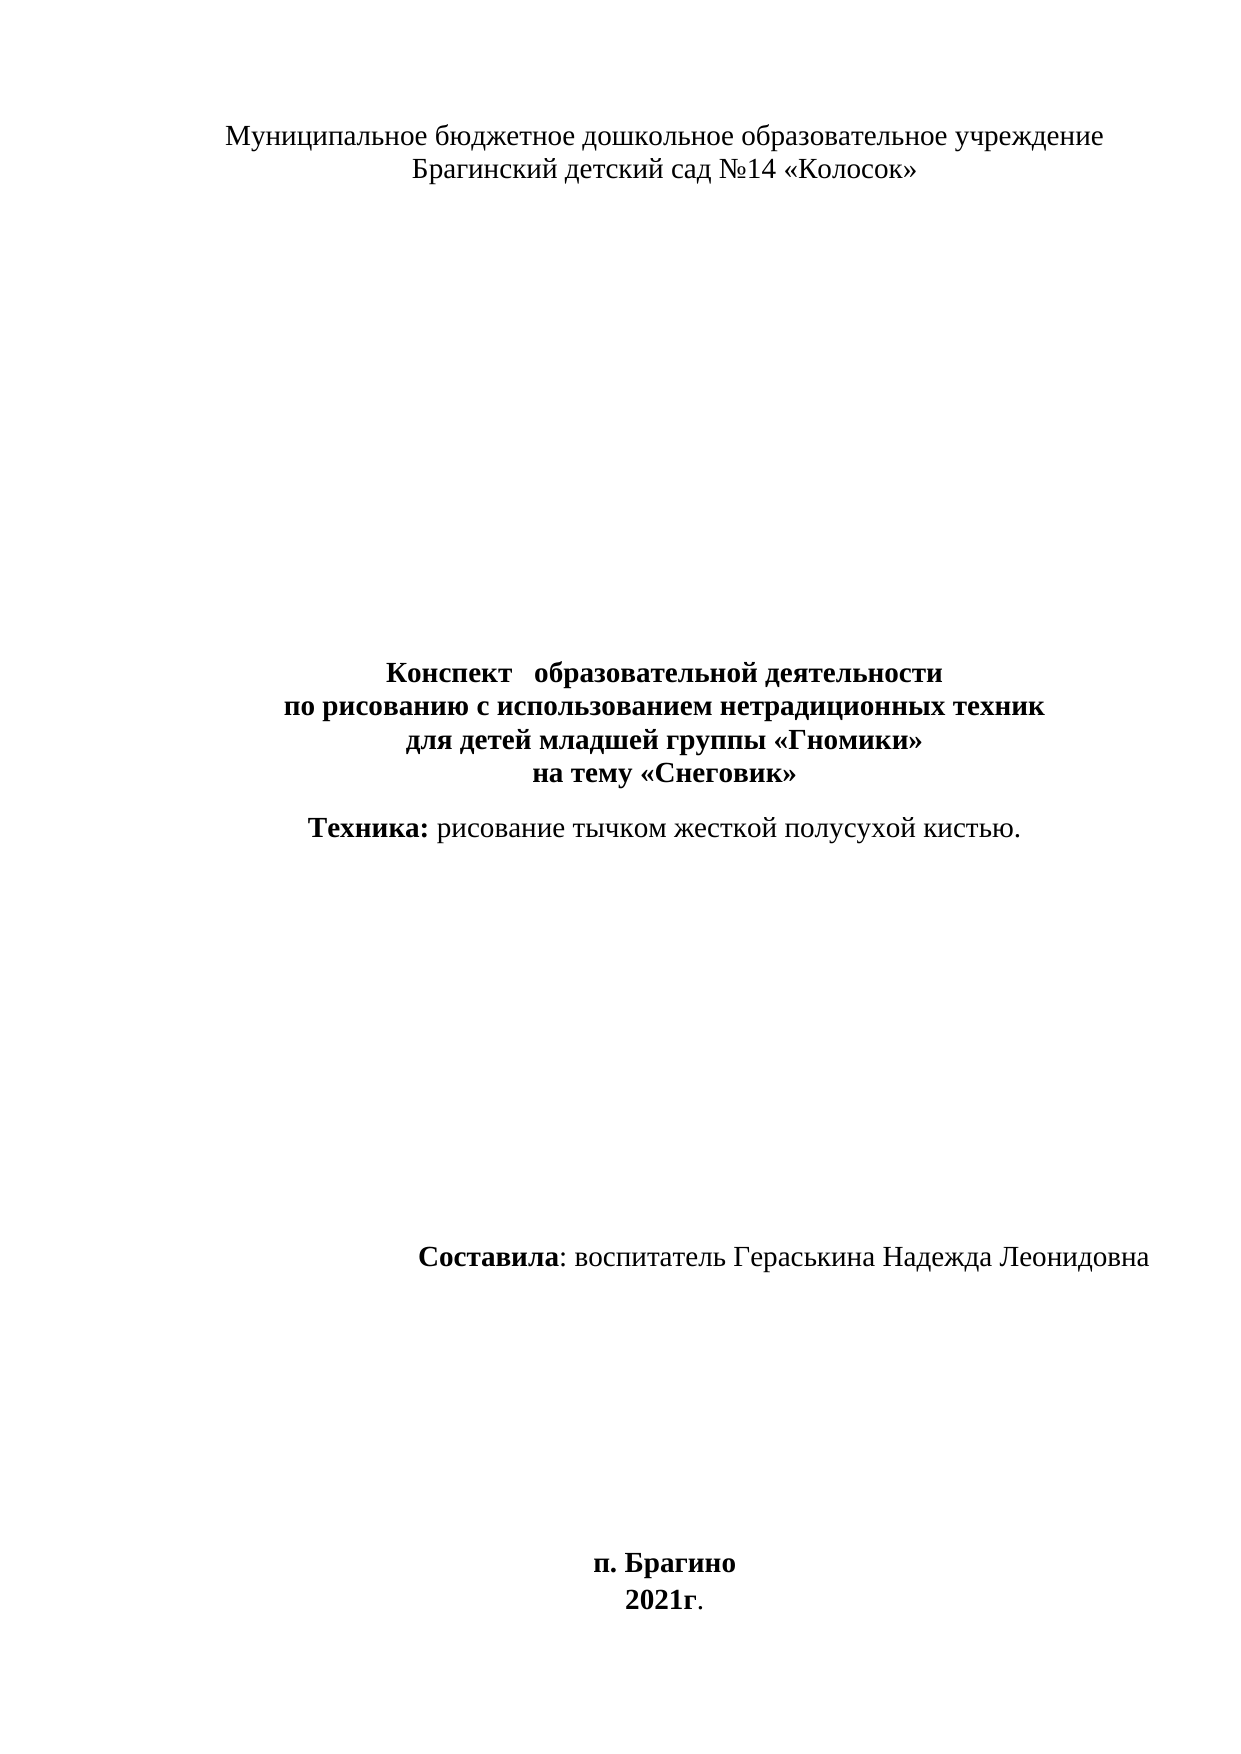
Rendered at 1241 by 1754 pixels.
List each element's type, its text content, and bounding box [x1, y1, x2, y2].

text для детей младшей группы «Гномики» [177, 722, 1152, 755]
text Техника: рисование тычком жесткой полусухой кистью. [177, 810, 1152, 843]
text на тему «Снеговик» [177, 755, 1152, 789]
text Конспект образовательной деятельности [177, 655, 1152, 688]
text Муниципальное бюджетное дошкольное образовательное учреждение [177, 118, 1152, 152]
text Брагинский детский сад №14 «Колосок» [177, 152, 1152, 185]
text по рисованию с использованием нетрадиционных техник [177, 688, 1152, 722]
text 2021г. [177, 1582, 1152, 1616]
text п. Брагино [177, 1546, 1152, 1579]
text Составила: воспитатель Гераськина Надежда Леонидовна [177, 1239, 1152, 1273]
